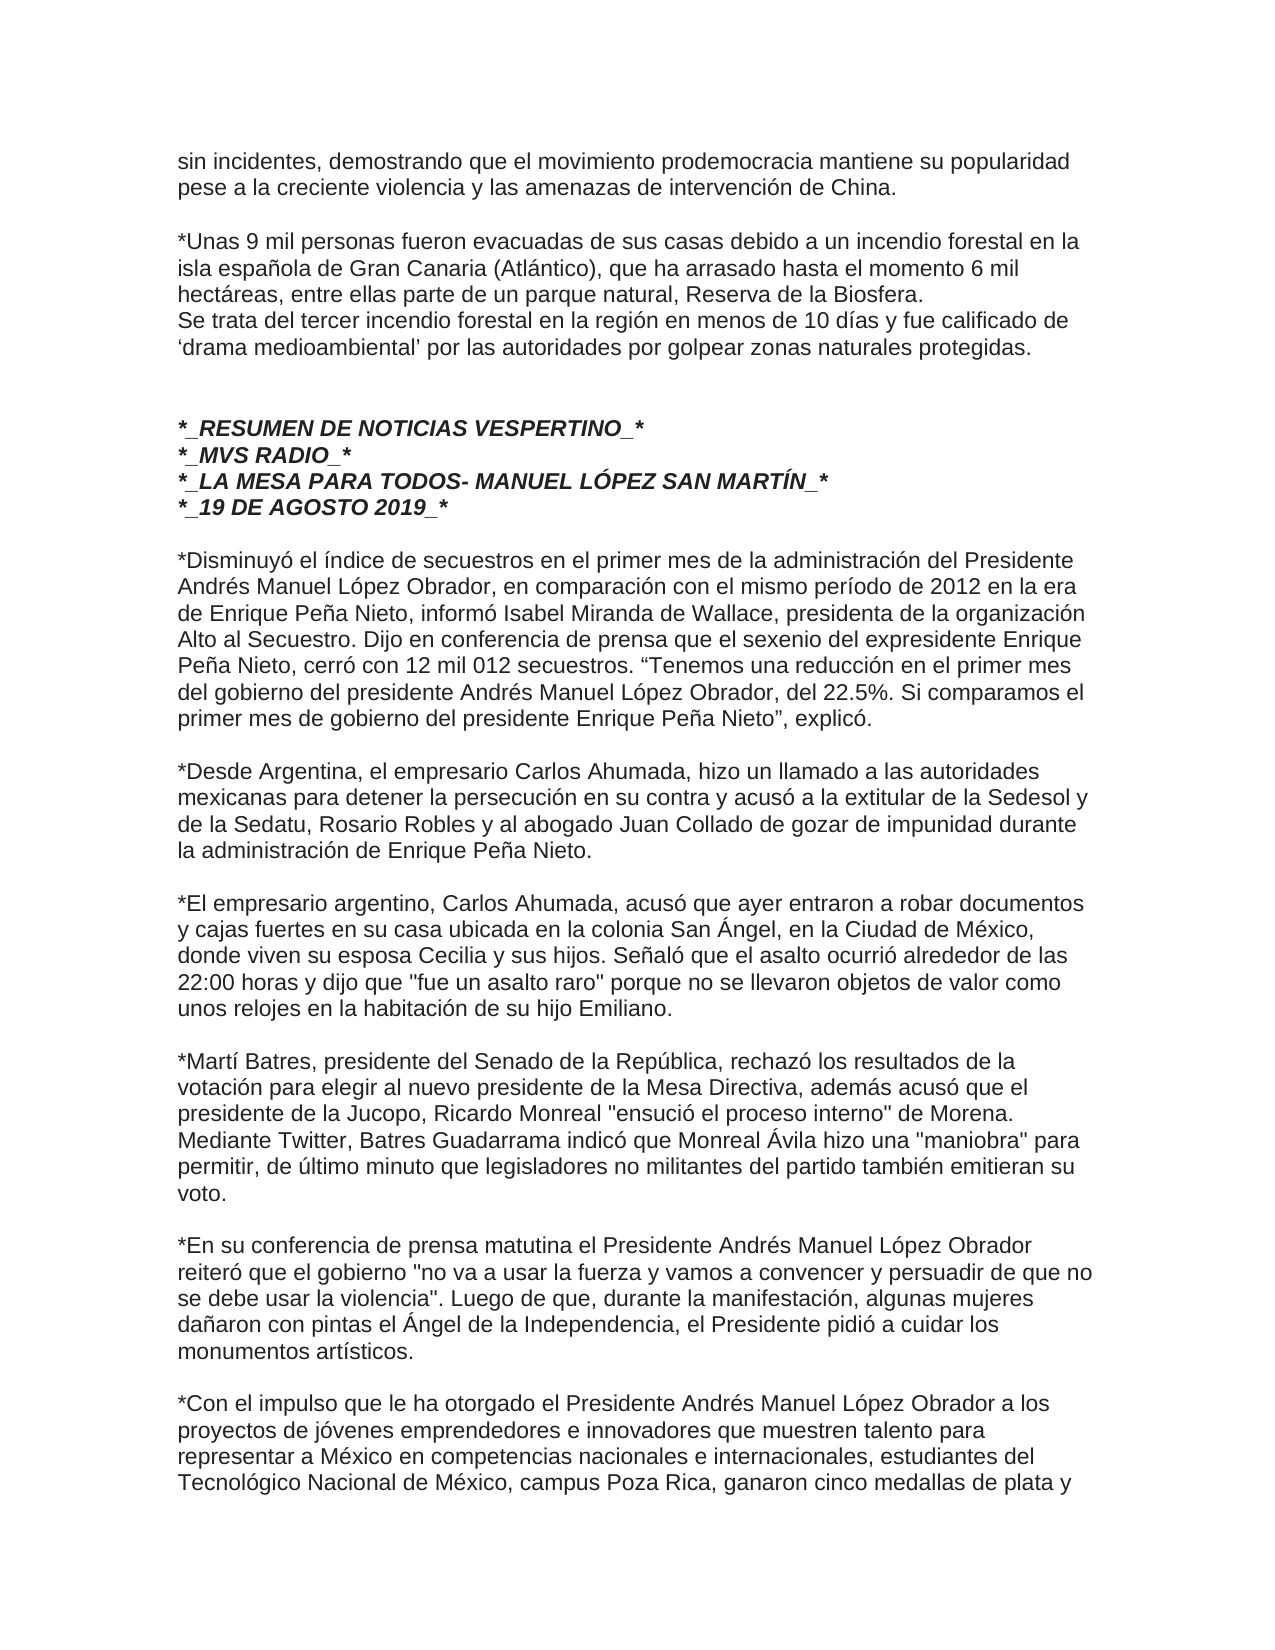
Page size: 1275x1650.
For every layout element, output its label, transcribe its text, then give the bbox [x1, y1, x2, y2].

text *Martí Batres, presidente del Senado de la República, rechazó los resultados de la votación para elegir al nuevo presidente de la Mesa Directiva, además acusó que el presidente de la Jucopo, Ricardo Monreal "ensució el proceso interno" de Morena. Mediante Twitter, Batres Guadarrama indicó que Monreal Ávila hizo una "maniobra" para permitir, de último minuto que legisladores no militantes del partido también emitieran su voto. [177, 1048, 1098, 1206]
text *Unas 9 mil personas fueron evacuadas de sus casas debido a un incendio forestal en la isla española de Gran Canaria (Atlántico), que ha arrasado hasta el momento 6 mil hectáreas, entre ellas parte de un parque natural, Reserva de la Biosfera. [177, 228, 1098, 307]
text *En su conferencia de prensa matutina el Presidente Andrés Manuel López Obrador reiteró que el gobierno "no va a usar la fuerza y vamos a convencer y persuadir de que no se debe usar la violencia". Luego de que, durante la manifestación, algunas mujeres dañaron con pintas el Ángel de la Independencia, el Presidente pidió a cuidar los monumentos artísticos. [177, 1232, 1098, 1364]
text *El empresario argentino, Carlos Ahumada, acusó que ayer entraron a robar documentos y cajas fuertes en su casa ubicada en la colonia San Ángel, en la Ciudad de México, donde viven su esposa Cecilia y sus hijos. Señaló que el asalto ocurrió alrededor de las 22:00 horas y dijo que "fue un asalto raro" porque no se llevaron objetos de valor como unos relojes en la habitación de su hijo Emiliano. [177, 889, 1098, 1021]
text *_RESUMEN DE NOTICIAS VESPERTINO_* [177, 413, 1098, 442]
text *Desde Argentina, el empresario Carlos Ahumada, hizo un llamado a las autoridades mexicanas para detener la persecución en su contra y acusó a la extitular de la Sedesol y de la Sedatu, Rosario Robles y al abogado Juan Collado de gozar de impunidad durante la administración de Enrique Peña Nieto. [177, 758, 1098, 863]
text *Disminuyó el índice de secuestros en el primer mes de la administración del Presidente Andrés Manuel López Obrador, en comparación con el mismo período de 2012 en la era de Enrique Peña Nieto, informó Isabel Miranda de Wallace, presidenta de la organización Alto al Secuestro. Dijo en conferencia de prensa que el sexenio del expresidente Enrique Peña Nieto, cerró con 12 mil 012 secuestros. “Tenemos una reducción en el primer mes del gobierno del presidente Andrés Manuel López Obrador, del 22.5%. Si comparamos el primer mes de gobierno del presidente Enrique Peña Nieto”, explicó. [177, 547, 1098, 731]
text *_LA MESA PARA TODOS- MANUEL LÓPEZ SAN MARTÍN_* [177, 468, 1098, 494]
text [177, 148, 1098, 200]
text *_19 DE AGOSTO 2019_* [177, 494, 1098, 521]
text Se trata del tercer incendio forestal en la región en menos de 10 días y fue calificado de ‘drama medioambiental’ por las autoridades por golpear zonas naturales protegidas. [177, 307, 1098, 360]
text *_MVS RADIO_* [177, 442, 1098, 468]
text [177, 1390, 1098, 1496]
